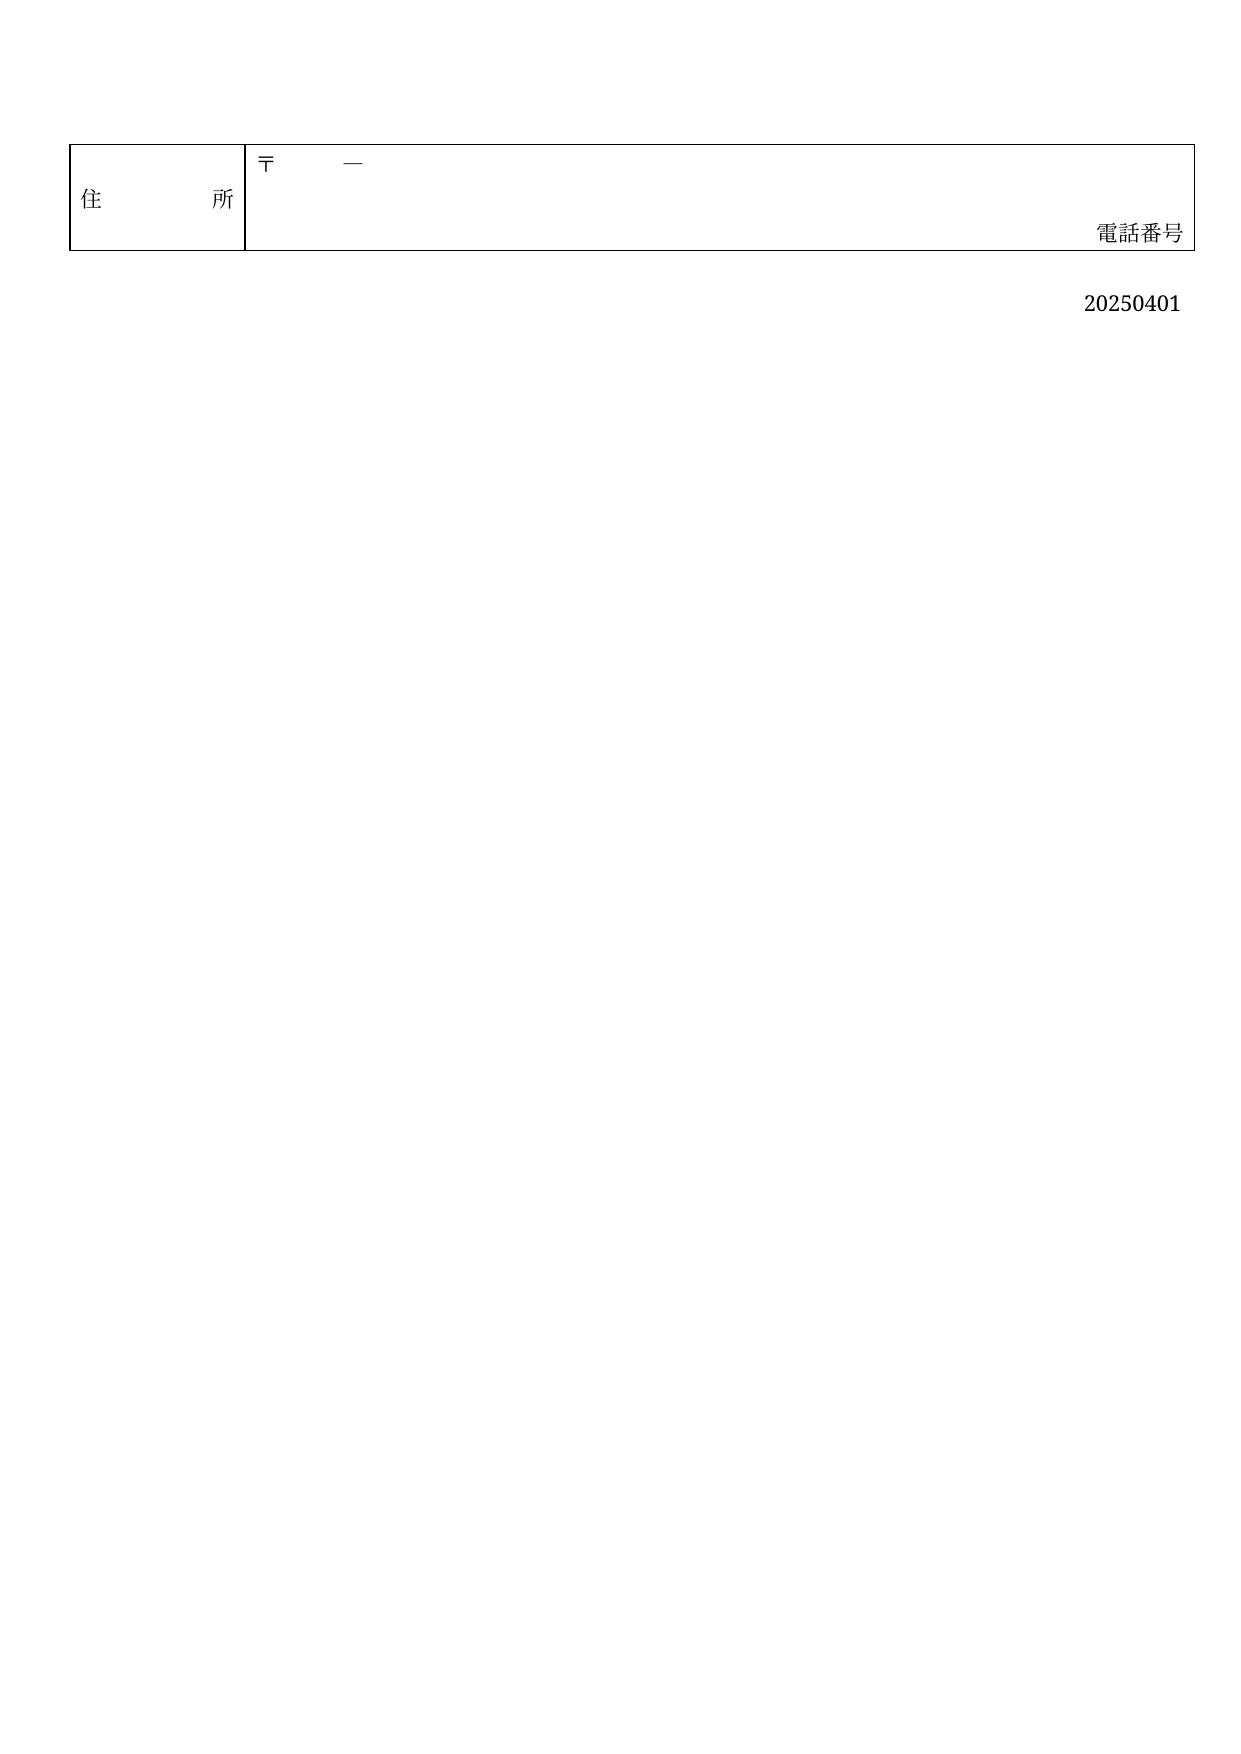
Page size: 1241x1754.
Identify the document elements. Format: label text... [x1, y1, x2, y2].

table_cell 住所 [71, 145, 244, 250]
text 20250401 [59, 286, 1181, 321]
table_cell 〒 ― 電話番号 [246, 145, 1194, 250]
